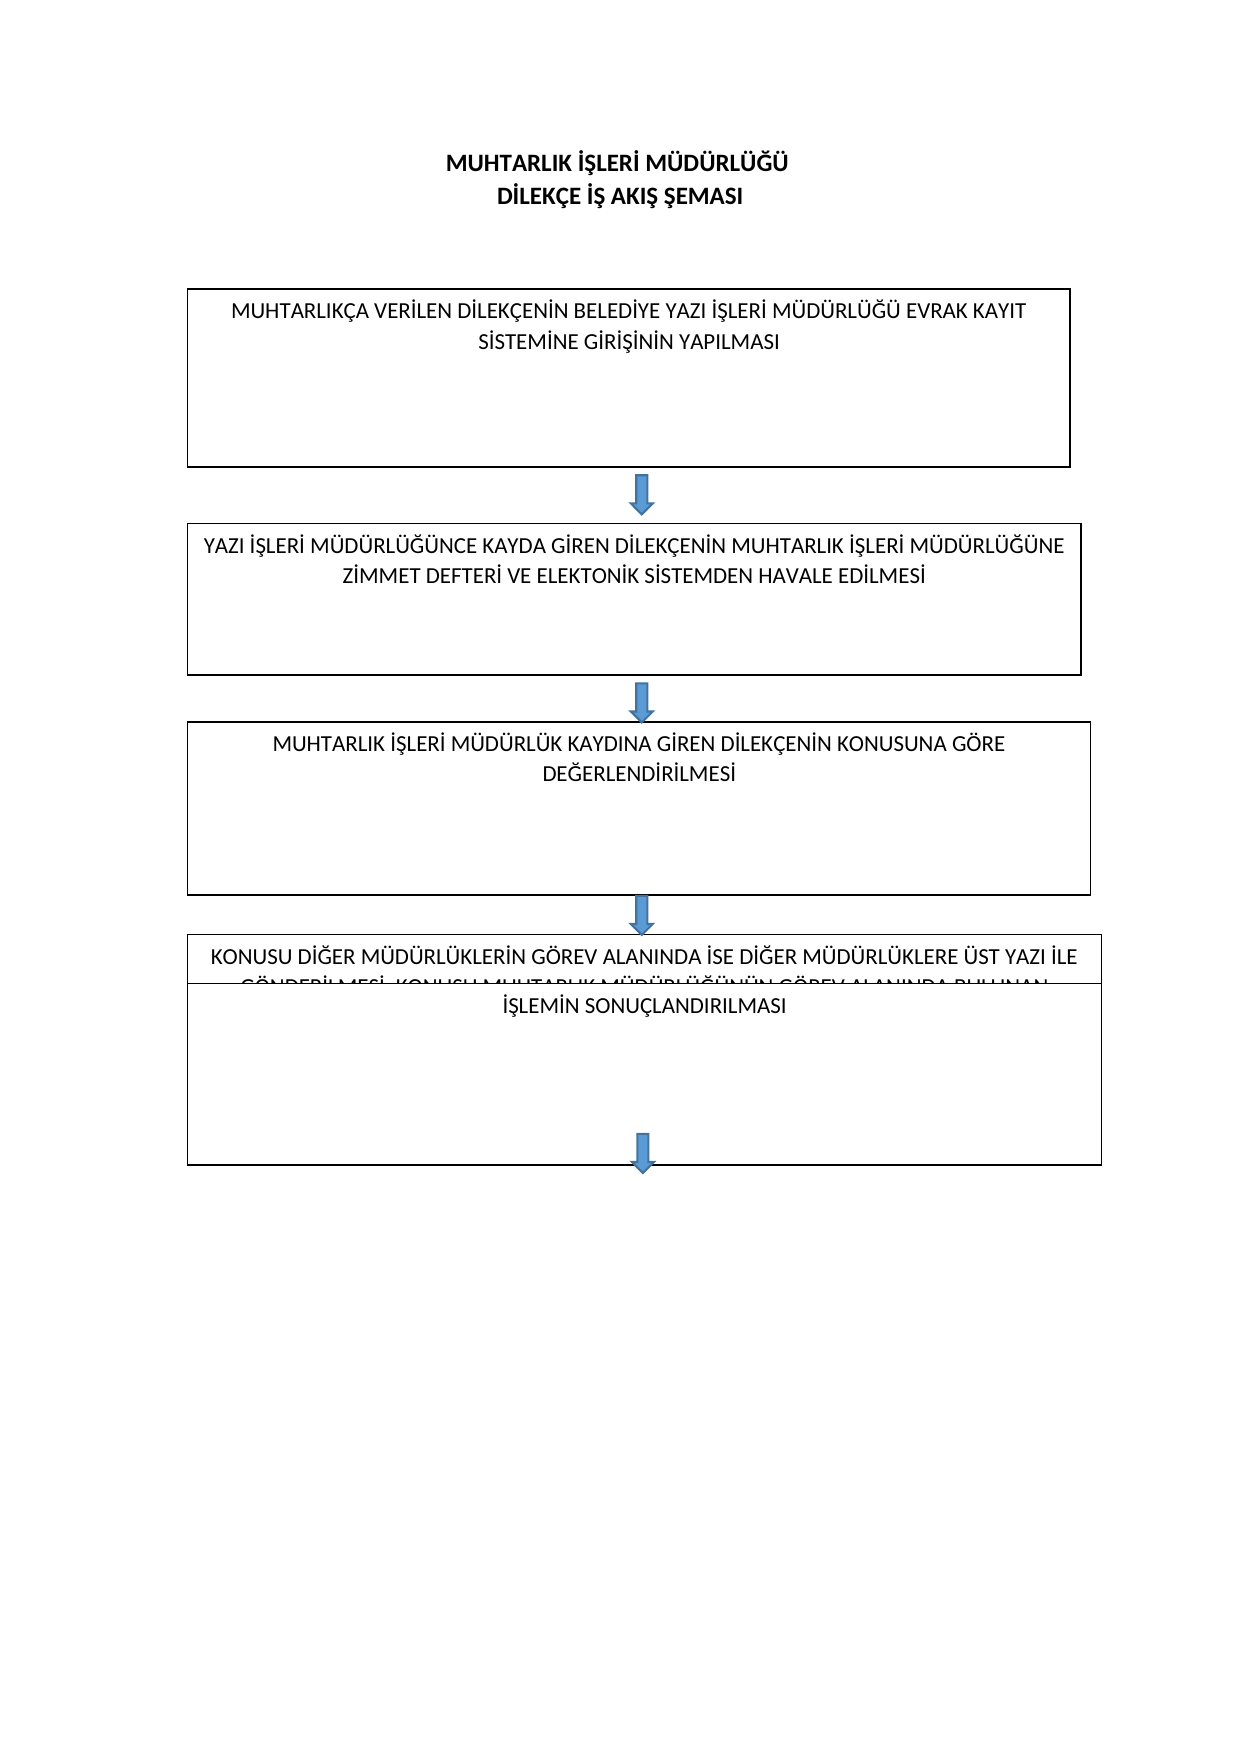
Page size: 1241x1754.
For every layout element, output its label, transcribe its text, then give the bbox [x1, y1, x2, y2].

text MUHTARLIK İŞLERİ MÜDÜRLÜĞÜ DİLEKÇE İŞ AKIŞ ŞEMASI [148, 148, 1093, 211]
